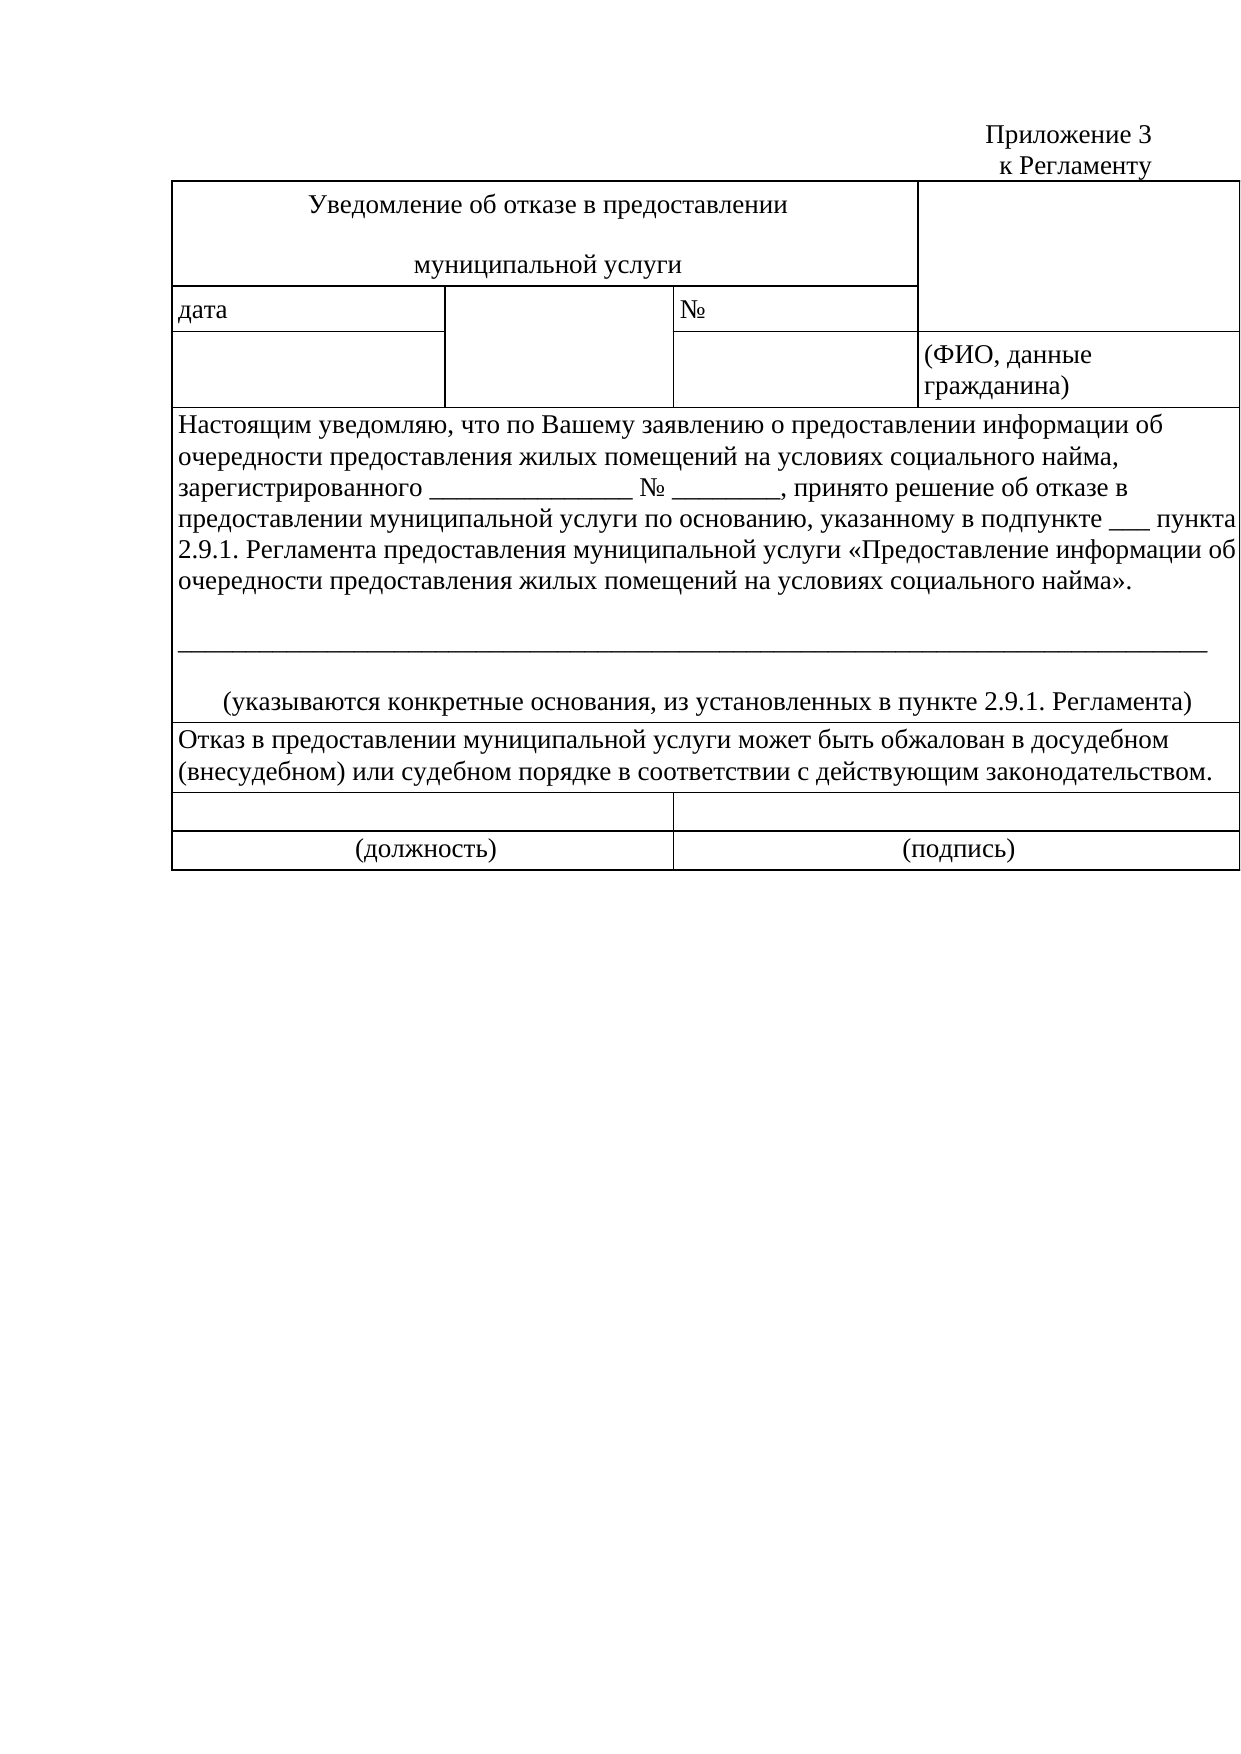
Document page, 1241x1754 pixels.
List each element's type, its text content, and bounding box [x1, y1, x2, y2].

table_header Уведомление об отказе в предоставлении муниципальной услуги [173, 182, 917, 285]
text к Регламенту [177, 149, 1152, 180]
table_cell [173, 793, 673, 830]
table_cell № [674, 287, 917, 331]
table_cell (подпись) [674, 832, 1239, 869]
table_header [919, 182, 1239, 331]
table_cell [674, 332, 917, 407]
table_cell [674, 793, 1239, 830]
table_cell (должность) [173, 832, 673, 869]
table_cell [446, 287, 673, 407]
table_cell Отказ в предоставлении муниципальной услуги может быть обжалован в досудебном (внесудебном) или судебном порядке в соответствии с действующим законодательством. [173, 723, 1239, 792]
table_cell Настоящим уведомляю, что по Вашему заявлению о предоставлении информации об очередности предоставления жилых помещений на условиях социального найма, зарегистрированного _______________ № ________, принято решение об отказе в предоставлении муниципальной услуги по основанию, указанному в подпункте ___ пункта 2.9.1. Регламента предоставления муниципальной услуги «Предоставление информации об очередности предоставления жилых помещений на условиях социального найма». ____________________________________________________________________________ (указываются конкретные основания, из установленных в пункте 2.9.1. Регламента) [173, 408, 1239, 722]
table_cell (ФИО, данные гражданина) [919, 332, 1239, 407]
table_cell дата [173, 287, 444, 331]
text Приложение 3 [177, 118, 1152, 149]
table_cell [173, 332, 444, 407]
